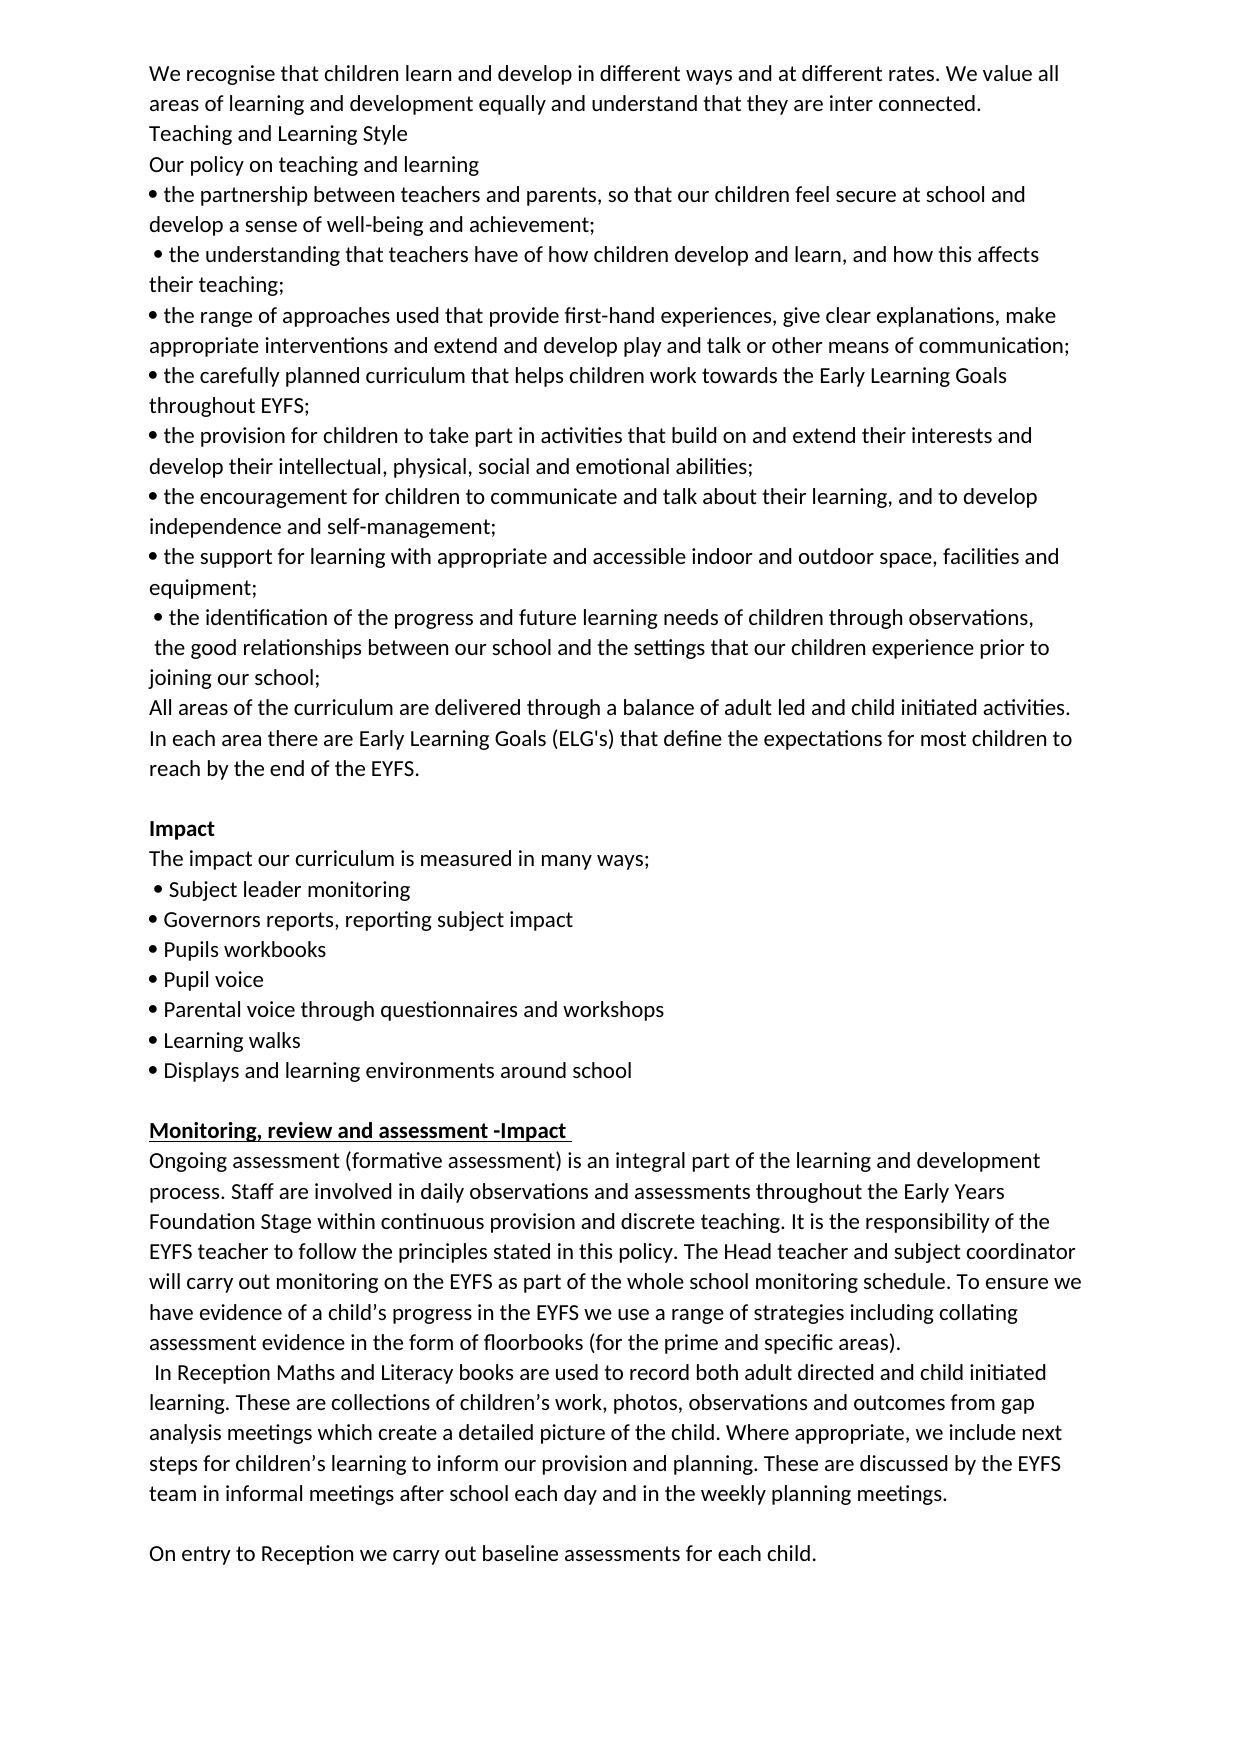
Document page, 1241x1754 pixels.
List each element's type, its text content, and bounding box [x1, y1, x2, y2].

list Pupil voice [149, 965, 1090, 993]
list In Reception Maths and Literacy books are used to record both adult directed and child initiated learning. These are collections of children’s work, photos, observations and outcomes from gap analysis meetings which create a detailed picture of the child. Where appropriate, we include next steps for children’s learning to inform our provision and planning. These are discussed by the EYFS team in informal meetings after school each day and in the weekly planning meetings. [149, 1358, 1090, 1507]
list the good relationships between our school and the settings that our children experience prior to joining our school; [149, 633, 1090, 691]
list Pupils workbooks [149, 935, 1090, 963]
list the support for learning with appropriate and accessible indoor and outdoor space, facilities and equipment; [149, 542, 1090, 601]
list Impact [149, 814, 1090, 842]
list All areas of the curriculum are delivered through a balance of adult led and child initiated activities. In each area there are Early Learning Goals (ELG's) that define the expectations for most children to reach by the end of the EYFS. [149, 693, 1090, 782]
list the range of approaches used that provide first-hand experiences, give clear explanations, make appropriate interventions and extend and develop play and talk or other means of communication; [149, 301, 1090, 359]
list We recognise that children learn and develop in different ways and at different rates. We value all areas of learning and development equally and understand that they are inter connected. [149, 59, 1090, 117]
list Displays and learning environments around school [149, 1056, 1090, 1084]
list Ongoing assessment (formative assessment) is an integral part of the learning and development process. Staff are involved in daily observations and assessments throughout the Early Years Foundation Stage within continuous provision and discrete teaching. It is the responsibility of the EYFS teacher to follow the principles stated in this policy. The Head teacher and subject coordinator will carry out monitoring on the EYFS as part of the whole school monitoring schedule. To ensure we have evidence of a child’s progress in the EYFS we use a range of strategies including collating assessment evidence in the form of floorbooks (for the prime and specific areas). [149, 1147, 1090, 1356]
list Monitoring, review and assessment -Impact [149, 1116, 1090, 1144]
list Teaching and Learning Style [149, 119, 1090, 147]
list Learning walks [149, 1026, 1090, 1054]
list the provision for children to take part in activities that build on and extend their interests and develop their intellectual, physical, social and emotional abilities; [149, 422, 1090, 480]
list Parental voice through questionnaires and workshops [149, 996, 1090, 1023]
list the identification of the progress and future learning needs of children through observations, [149, 603, 1090, 631]
list On entry to Reception we carry out baseline assessments for each child. [149, 1539, 1090, 1567]
list the encouragement for children to communicate and talk about their learning, and to develop independence and self-management; [149, 482, 1090, 540]
list Our policy on teaching and learning [149, 150, 1090, 178]
list the partnership between teachers and parents, so that our children feel secure at school and develop a sense of well-being and achievement; [149, 180, 1090, 238]
list Governors reports, reporting subject impact [149, 905, 1090, 933]
list the carefully planned curriculum that helps children work towards the Early Learning Goals throughout EYFS; [149, 361, 1090, 419]
list The impact our curriculum is measured in many ways; [149, 844, 1090, 872]
list Subject leader monitoring [149, 875, 1090, 903]
list the understanding that teachers have of how children develop and learn, and how this affects their teaching; [149, 240, 1090, 298]
